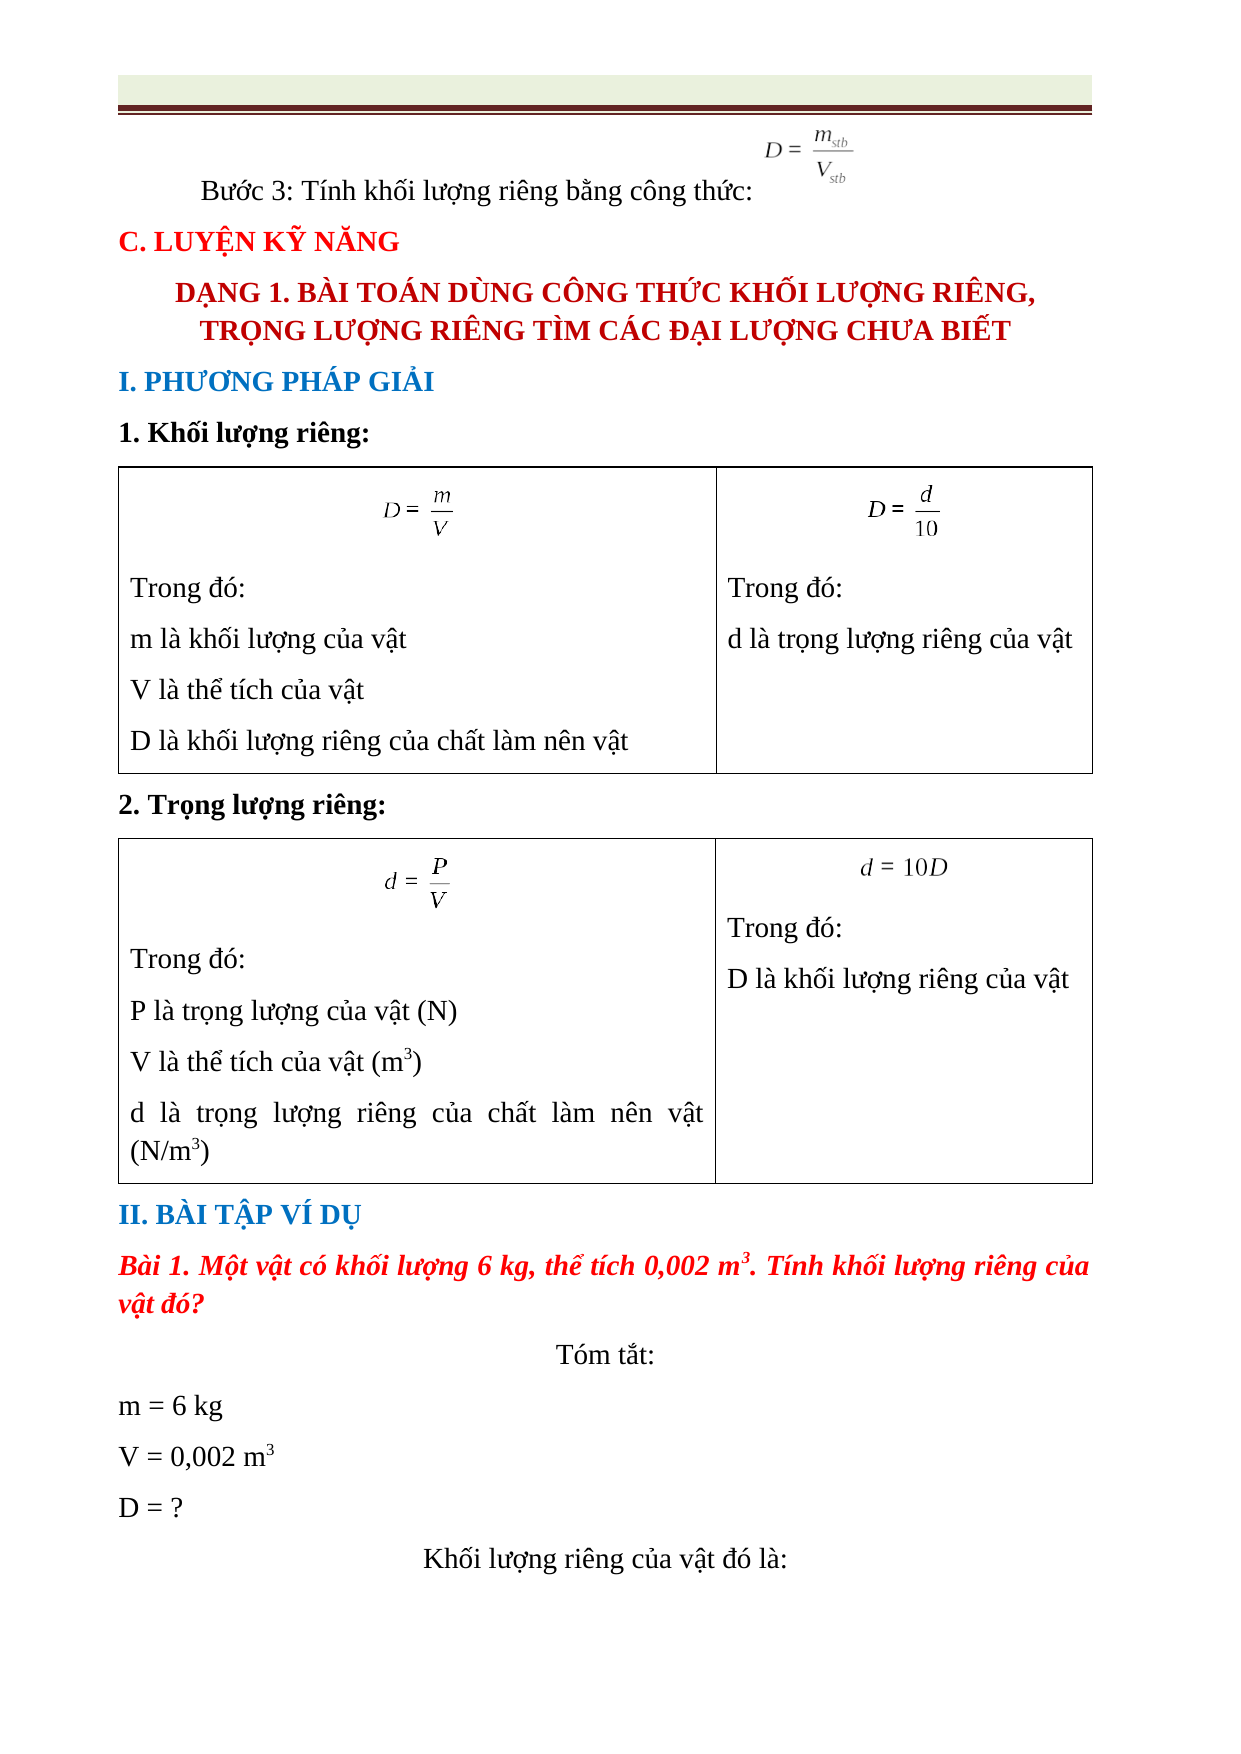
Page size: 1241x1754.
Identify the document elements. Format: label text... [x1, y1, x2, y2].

text DẠNG 1. BÀI TOÁN DÙNG CÔNG THỨC KHỐI LƯỢNG RIÊNG, TRỌNG LƯỢNG RIÊNG TÌM CÁC ĐẠI LƯỢNG CHƯA BIẾT [118, 275, 1092, 347]
text V = 0,002 m3 [118, 1439, 1092, 1473]
text Tóm tắt: [118, 1337, 1092, 1371]
text II. BÀI TẬP VÍ DỤ [118, 1197, 1092, 1230]
text C. LUYỆN KỸ NĂNG [118, 224, 1092, 257]
text 2. Trọng lượng riêng: [118, 787, 1092, 820]
text 1. Khối lượng riêng: [118, 415, 1092, 449]
text Khối lượng riêng của vật đó là: [118, 1542, 1092, 1575]
text D = ? [118, 1491, 1092, 1524]
text m = 6 kg [118, 1388, 1092, 1422]
table_header Trong đó: m là khối lượng của vật V là thể tích của vật D là khối lượng riêng của chất làm nên vật [119, 468, 716, 773]
list Bước 3: Tính khối lượng riêng bằng công thức: [193, 118, 1092, 206]
table_header Trong đó: D là khối lượng riêng của vật [716, 839, 1092, 1183]
table_header Trong đó: d là trọng lượng riêng của vật [717, 468, 1092, 773]
text Bài 1. Một vật có khối lượng 6 kg, thể tích 0,002 m3. Tính khối lượng riêng của vật đó? [118, 1248, 1092, 1320]
table_header Trong đó: P là trọng lượng của vật (N) V là thể tích của vật (m3) d là trọng lượng riêng của chất làm nên vật (N/m3) [119, 839, 715, 1183]
text I. PHƯƠNG PHÁP GIẢI [118, 364, 1092, 398]
